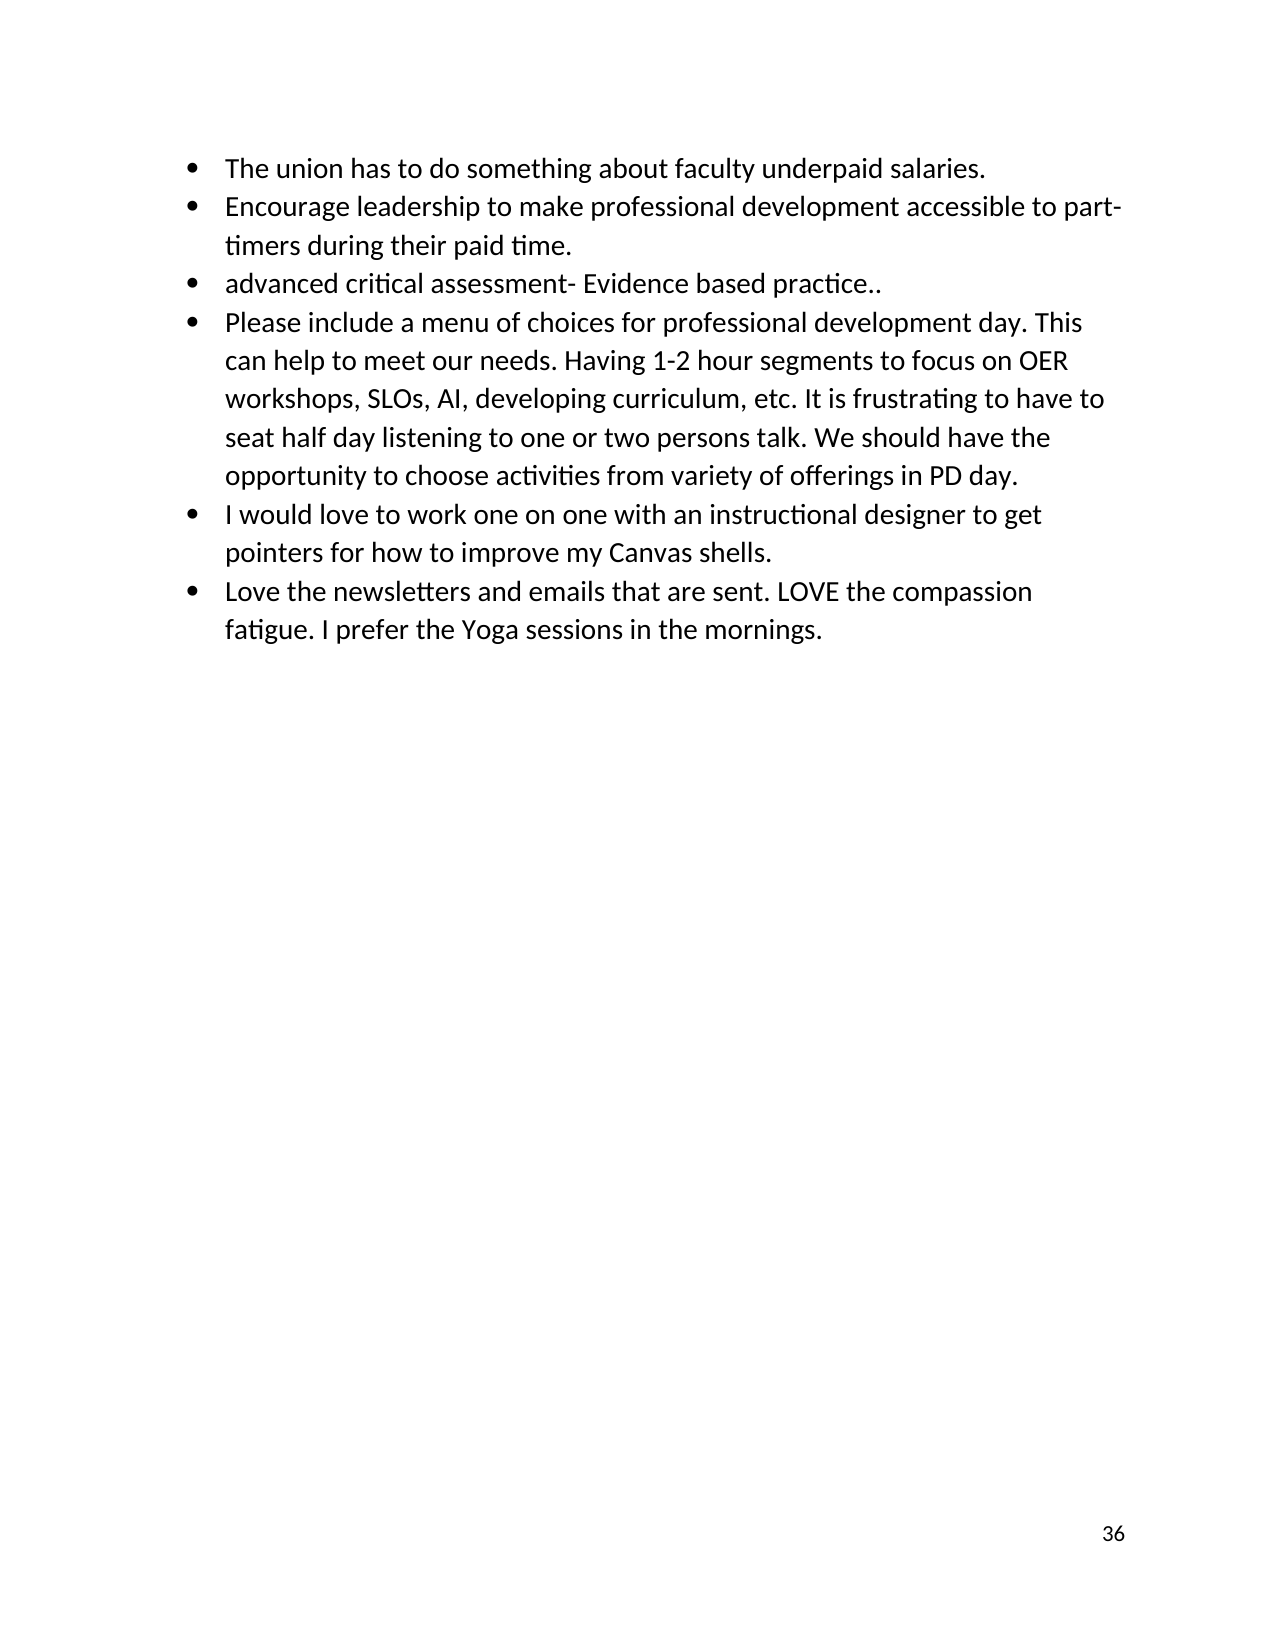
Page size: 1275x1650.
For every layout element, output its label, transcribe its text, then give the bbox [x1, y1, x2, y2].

list advanced critical assessment- Evidence based practice.. [187, 265, 1125, 301]
list Please include a menu of choices for professional development day. This can help to meet our needs. Having 1-2 hour segments to focus on OER workshops, SLOs, AI, developing curriculum, etc. It is frustrating to have to seat half day listening to one or two persons talk. We should have the opportunity to choose activities from variety of offerings in PD day. [187, 304, 1125, 493]
list I would love to work one on one with an instructional designer to get pointers for how to improve my Canvas shells. [187, 496, 1125, 570]
list Encourage leadership to make professional development accessible to part-timers during their paid time. [187, 188, 1125, 262]
list The union has to do something about faculty underpaid salaries. [187, 150, 1125, 186]
list Love the newsletters and emails that are sent. LOVE the compassion fatigue. I prefer the Yoga sessions in the mornings. [187, 573, 1125, 647]
